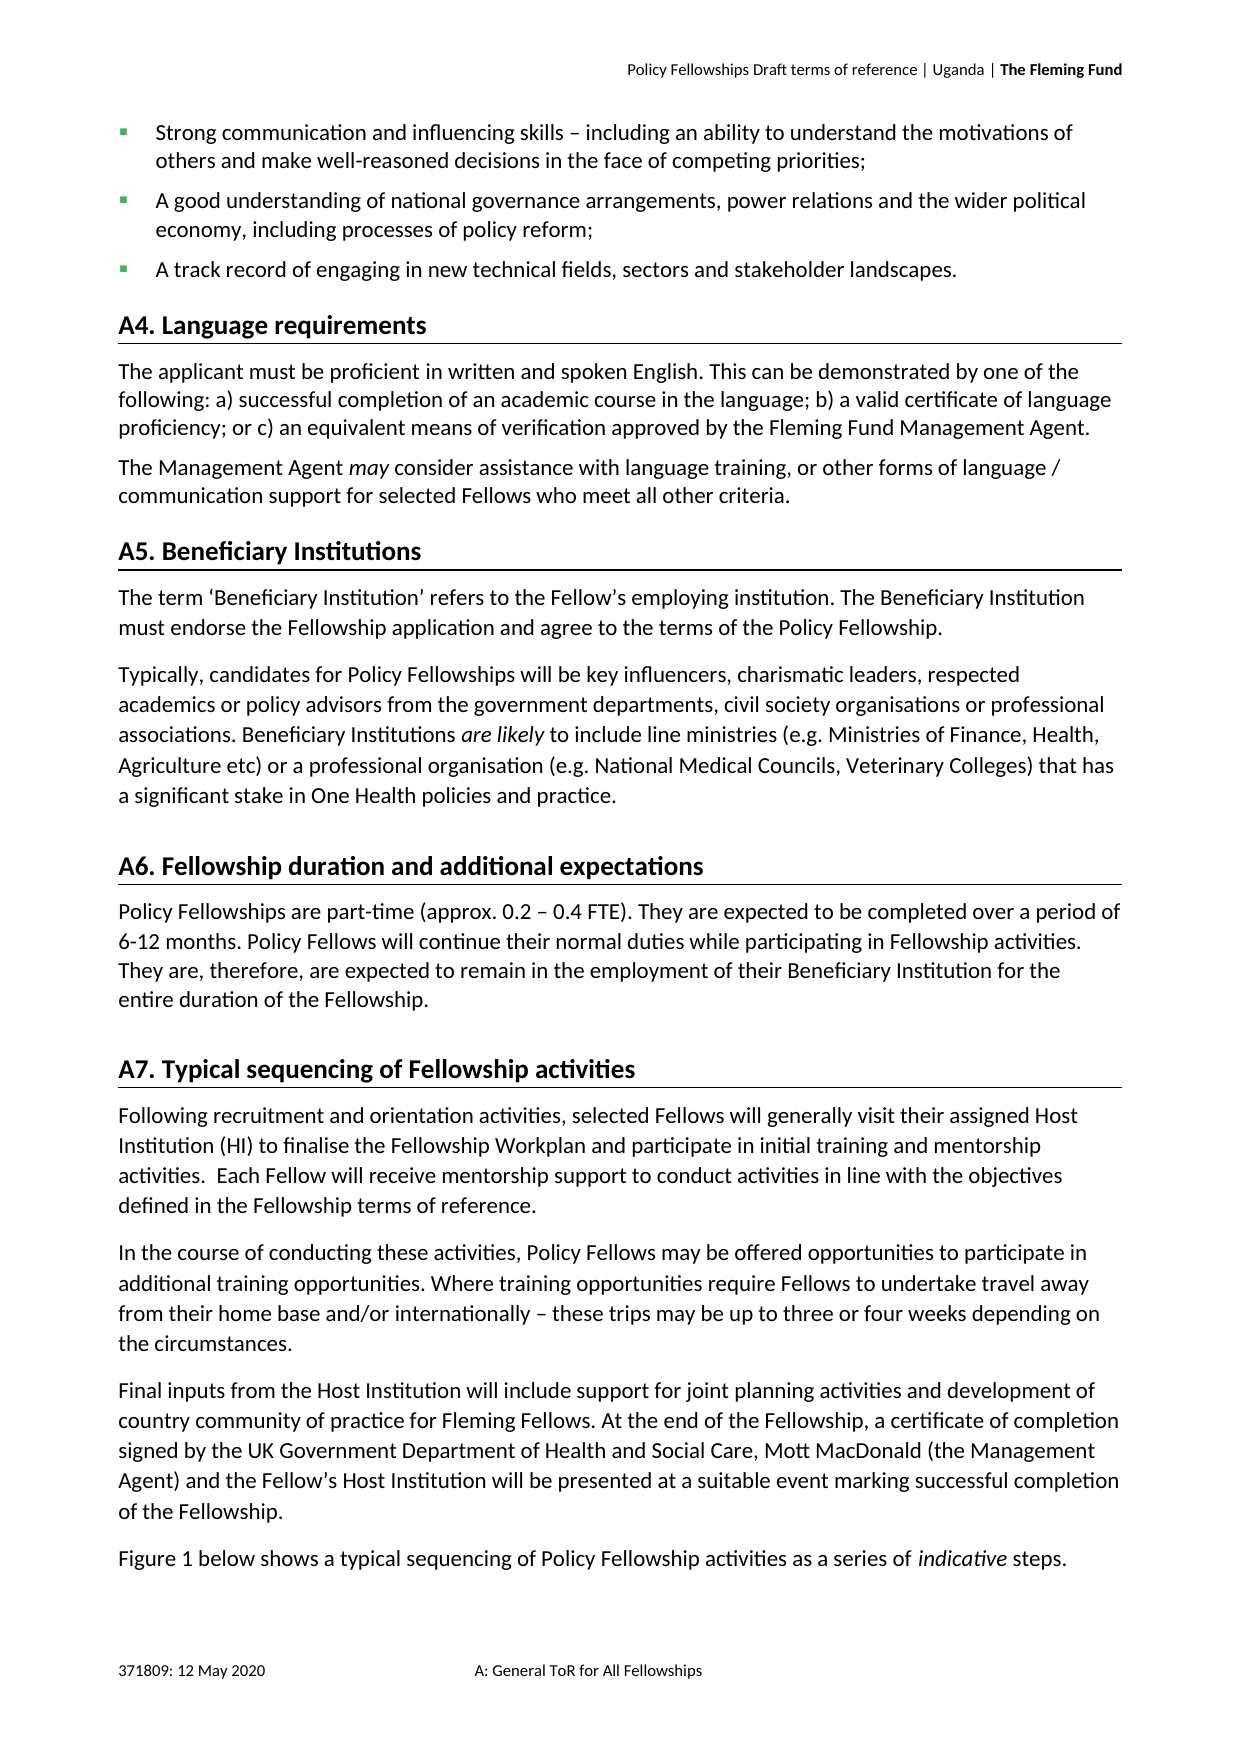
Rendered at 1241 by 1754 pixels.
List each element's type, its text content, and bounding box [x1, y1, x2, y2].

text The term ‘Beneficiary Institution’ refers to the Fellow’s employing institution. The Beneficiary Institution must endorse the Fellowship application and agree to the terms of the Policy Fellowship. [118, 583, 1122, 641]
text The Management Agent may consider assistance with language training, or other forms of language / communication support for selected Fellows who meet all other criteria. [118, 453, 1122, 509]
text Figure 1 below shows a typical sequencing of Policy Fellowship activities as a series of indicative steps. [118, 1544, 1122, 1572]
text The applicant must be proficient in written and spoken English. This can be demonstrated by one of the following: a) successful completion of an academic course in the language; b) a valid certificate of language proficiency; or c) an equivalent means of verification approved by the Fleming Fund Management Agent. [118, 357, 1122, 441]
text Policy Fellowships are part-time (approx. 0.2 – 0.4 FTE). They are expected to be completed over a period of 6-12 months. Policy Fellows will continue their normal duties while participating in Fellowship activities. They are, therefore, are expected to remain in the employment of their Beneficiary Institution for the entire duration of the Fellowship. [118, 897, 1122, 1013]
list Strong communication and influencing skills – including an ability to understand the motivations of others and make well-reasoned decisions in the face of competing priorities; [118, 118, 1122, 174]
text Following recruitment and orientation activities, selected Fellows will generally visit their assigned Host Institution (HI) to finalise the Fellowship Workplan and participate in initial training and mentorship activities. Each Fellow will receive mentorship support to conduct activities in line with the objectives defined in the Fellowship terms of reference. [118, 1101, 1122, 1220]
list A track record of engaging in new technical fields, sectors and stakeholder landscapes. [118, 255, 1122, 283]
list A good understanding of national governance arrangements, power relations and the wider political economy, including processes of policy reform; [118, 187, 1122, 243]
text Final inputs from the Host Institution will include support for joint planning activities and development of country community of practice for Fleming Fellows. At the end of the Fellowship, a certificate of completion signed by the UK Government Department of Health and Social Care, Mott MacDonald (the Management Agent) and the Fellow’s Host Institution will be presented at a suitable event marking successful completion of the Fellowship. [118, 1376, 1122, 1525]
text A5. Beneficiary Institutions [118, 534, 1122, 569]
text Typically, candidates for Policy Fellowships will be key influencers, charismatic leaders, respected academics or policy advisors from the government departments, civil society organisations or professional associations. Beneficiary Institutions are likely to include line ministries (e.g. Ministries of Finance, Health, Agriculture etc) or a professional organisation (e.g. National Medical Councils, Veterinary Colleges) that has a significant stake in One Health policies and practice. [118, 660, 1122, 809]
text A7. Typical sequencing of Fellowship activities [118, 1052, 1122, 1087]
text In the course of conducting these activities, Policy Fellows may be offered opportunities to participate in additional training opportunities. Where training opportunities require Fellows to undertake travel away from their home base and/or internationally – these trips may be up to three or four weeks depending on the circumstances. [118, 1238, 1122, 1357]
text A4. Language requirements [118, 308, 1122, 343]
text A6. Fellowship duration and additional expectations [118, 849, 1122, 884]
